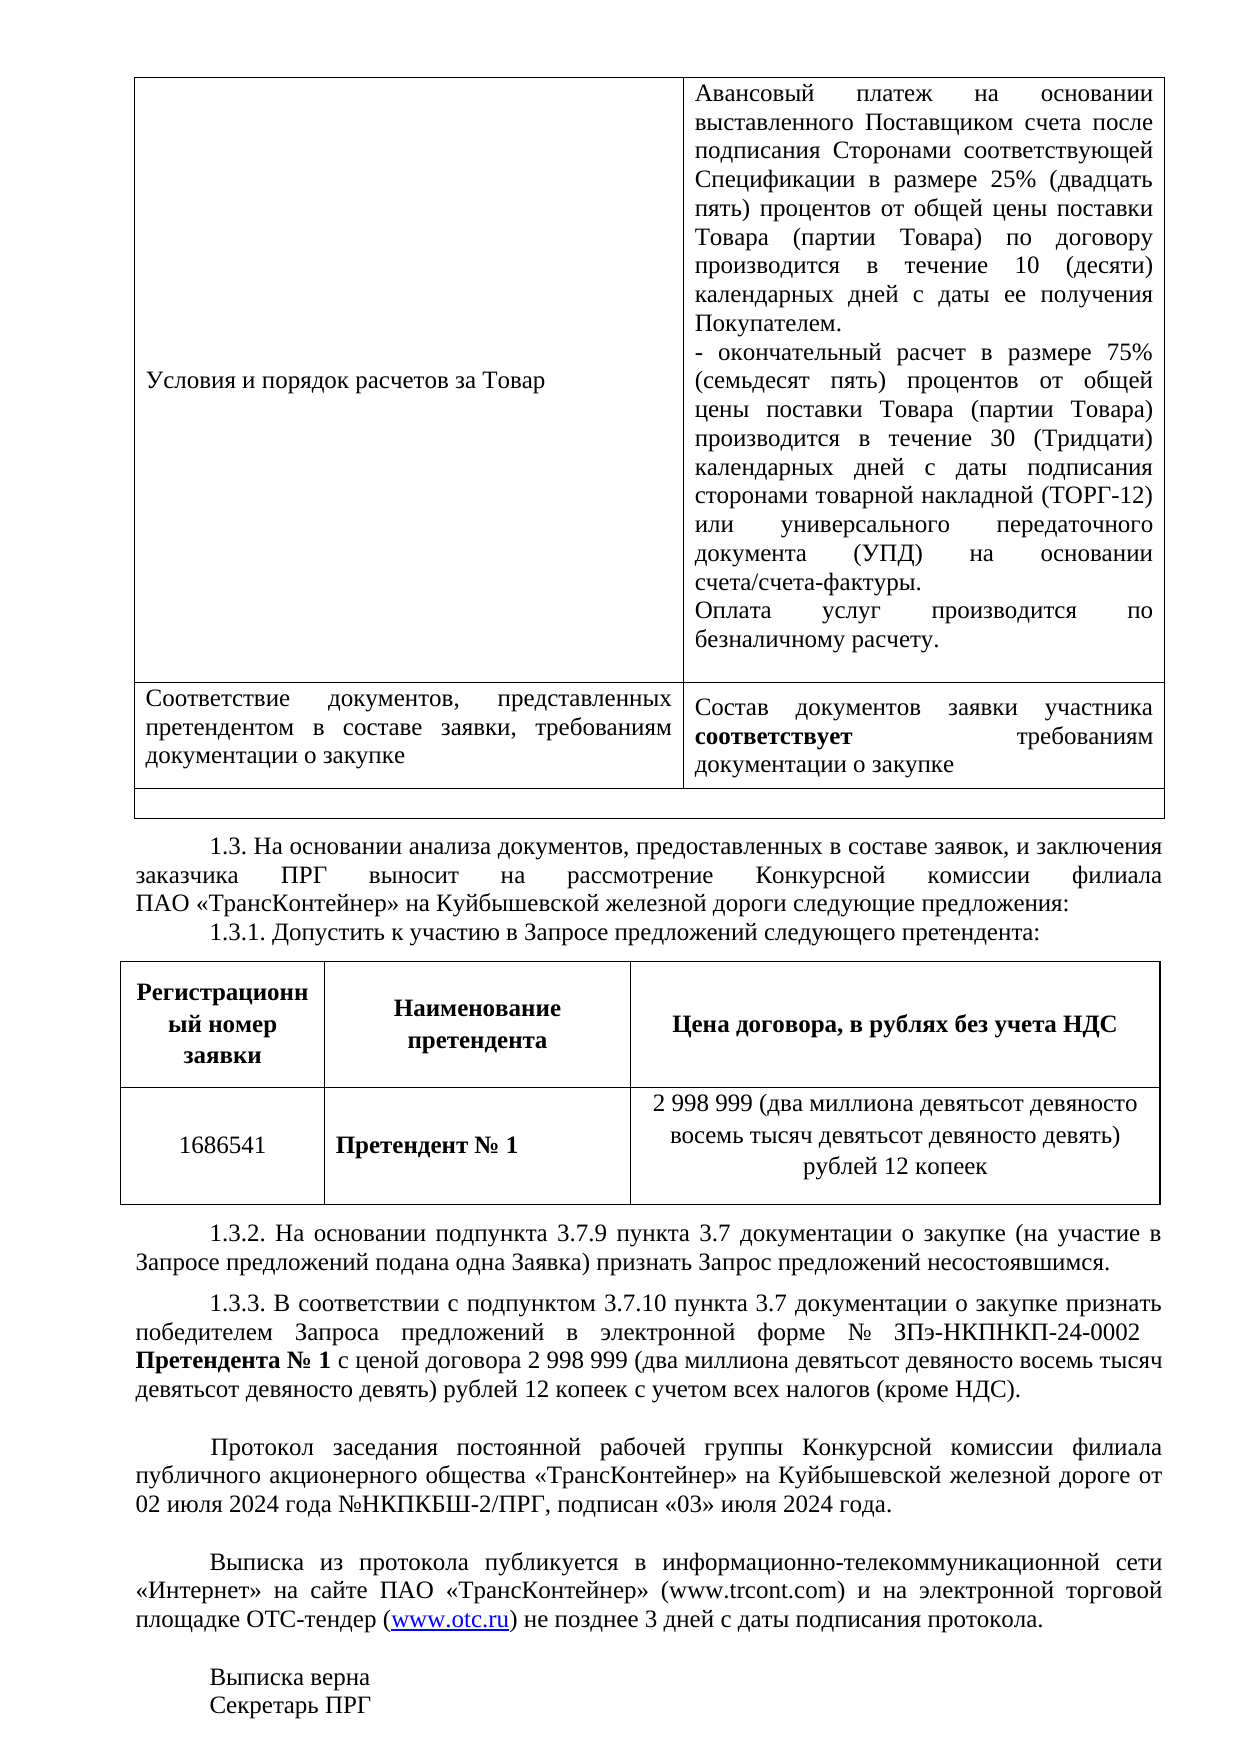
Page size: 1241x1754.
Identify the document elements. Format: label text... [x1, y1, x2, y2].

text 1.3.1. Допустить к участию в Запросе предложений следующего претендента: [135, 917, 1163, 946]
table_cell Условия и порядок расчетов за Товар [135, 78, 683, 682]
text 1.3.3. В соответствии с подпунктом 3.7.10 пункта 3.7 документации о закупке признать победителем Запроса предложений в электронной форме № ЗПэ-НКПНКП-24-0002 Претендента № 1 с ценой договора 2 998 999 (два миллиона девятьсот девяносто восемь тысяч девятьсот девяносто девять) рублей 12 копеек с учетом всех налогов (кроме НДС). [135, 1288, 1163, 1403]
text Выписка верна [135, 1662, 1163, 1690]
table_cell [135, 789, 1164, 817]
text Протокол заседания постоянной рабочей группы Конкурсной комиссии филиала публичного акционерного общества «ТрансКонтейнер» на Куйбышевской железной дороге от 02 июля 2024 года №НКПКБШ-2/ПРГ, подписан «03» июля 2024 года. [135, 1432, 1163, 1518]
table_cell Соответствие документов, представленных претендентом в составе заявки, требованиям документации о закупке [135, 683, 683, 788]
table_cell Авансовый платеж на основании выставленного Поставщиком счета после подписания Сторонами соответствующей Спецификации в размере 25% (двадцать пять) процентов от общей цены поставки Товара (партии Товара) по договору производится в течение 10 (десяти) календарных дней с даты ее получения Покупателем. - окончательный расчет в размере 75% (семьдесят пять) процентов от общей цены поставки Товара (партии Товара) производится в течение 30 (Тридцати) календарных дней с даты подписания сторонами товарной накладной (ТОРГ-12) или универсального передаточного документа (УПД) на основании счета/счета-фактуры. Оплата услуг производится по безналичному расчету. [684, 78, 1164, 682]
table_header Наименование претендента [325, 962, 630, 1087]
text Секретарь ПРГ [135, 1690, 1163, 1719]
table_cell 1686541 [121, 1088, 324, 1204]
text Выписка из протокола публикуется в информационно-телекоммуникационной сети «Интернет» на сайте ПАО «ТрансКонтейнер» (www.trcont.com) и на электронной торговой площадке ОТС-тендер (www.otc.ru) не позднее 3 дней с даты подписания протокола. [135, 1547, 1163, 1633]
table_cell Состав документов заявки участника соответствует требованиям документации о закупке [684, 683, 1164, 788]
text 1.3. На основании анализа документов, предоставленных в составе заявок, и заключения заказчика ПРГ выносит на рассмотрение Конкурсной комиссии филиала ПАО «ТрансКонтейнер» на Куйбышевской железной дороги следующие предложения: [135, 831, 1163, 917]
text 1.3.2. На основании подпункта 3.7.9 пункта 3.7 документации о закупке (на участие в Запросе предложений подана одна Заявка) признать Запрос предложений несостоявшимся. [135, 1218, 1163, 1275]
table_header Цена договора, в рублях без учета НДС [631, 962, 1159, 1087]
table_header Регистрационный номер заявки [121, 962, 324, 1087]
table_cell Претендент № 1 [325, 1088, 630, 1204]
table_cell 2 998 999 (два миллиона девятьсот девяносто восемь тысяч девятьсот девяносто девять) рублей 12 копеек [631, 1088, 1159, 1204]
